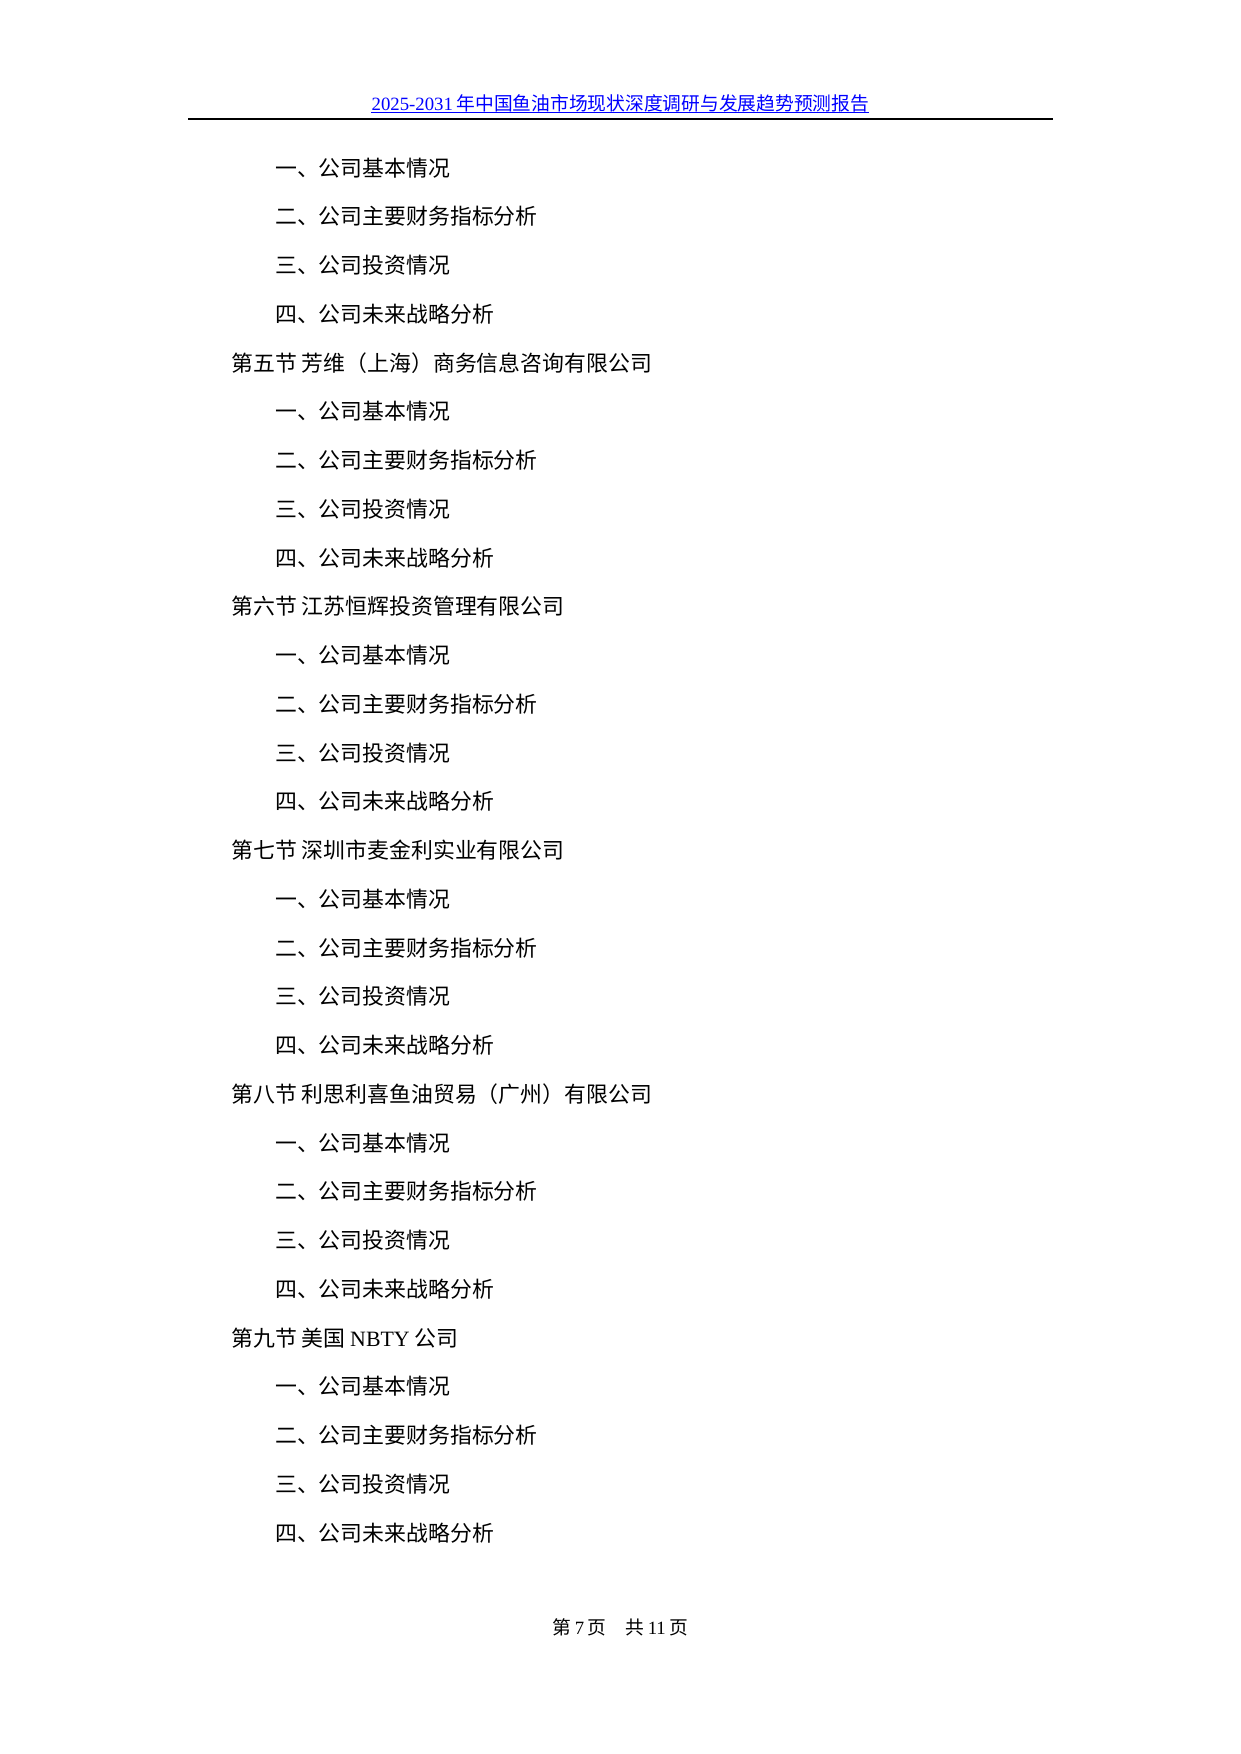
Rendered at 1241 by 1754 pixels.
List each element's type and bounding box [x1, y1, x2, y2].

text [187, 150, 1053, 1548]
